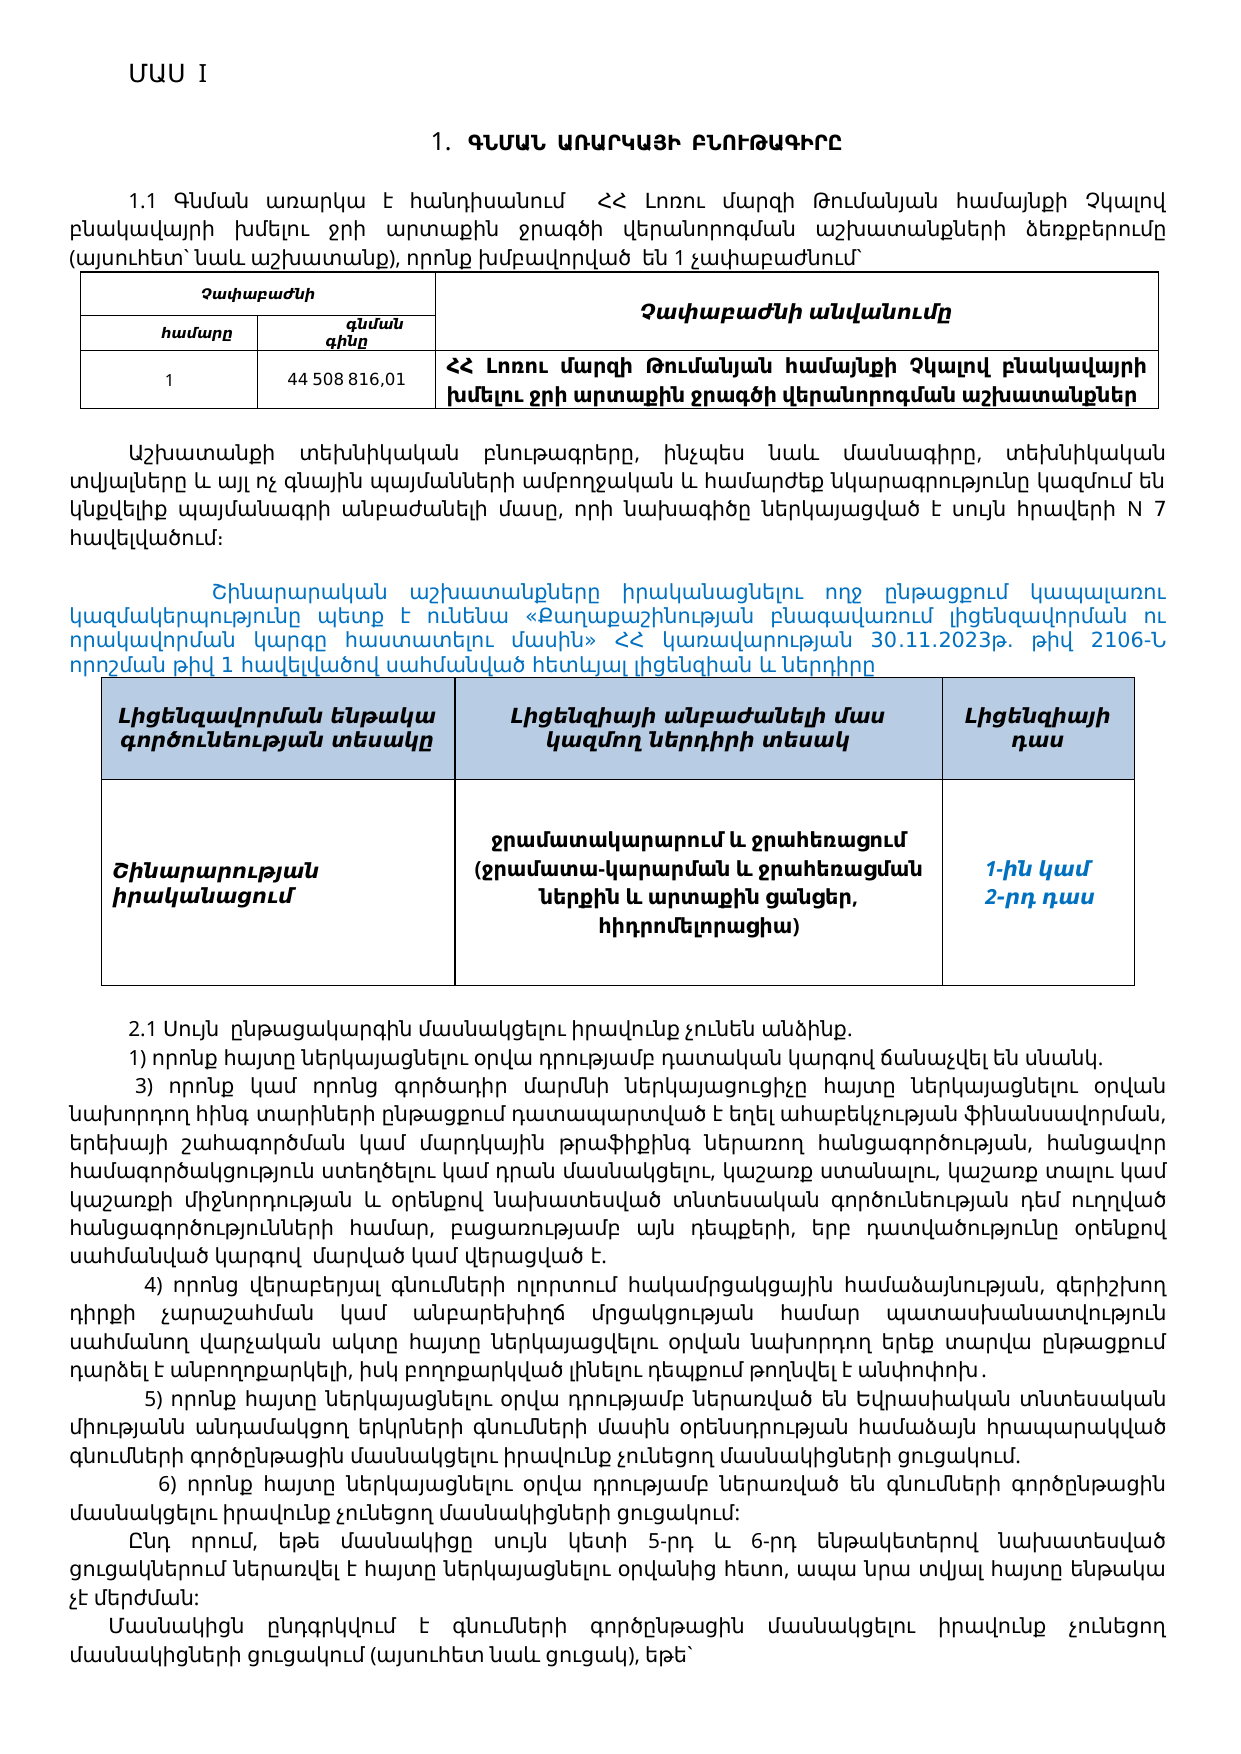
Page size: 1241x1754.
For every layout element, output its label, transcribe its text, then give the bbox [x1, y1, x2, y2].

table_cell 1-ին կամ 2-րդ դաս [943, 780, 1134, 985]
table_header Լիցենզավորման ենթակա գործունեության տեսակը [102, 678, 454, 779]
text Ընդ որում, եթե մասնակիցը սույն կետի 5-րդ և 6-րդ ենթակետերով նախատեսված ցուցակներում ներառվել է հայտը ներկայացնելու օրվանից հետո, ապա նրա տվյալ հայտը ենթակա չէ մերժման: [69, 1526, 1167, 1611]
table_cell ՀՀ Լոռու մարզի Թումանյան համայնքի Չկալով բնակավայրի խմելու ջրի արտաքին ջրագծի վերանորոգման աշխատանքներ [436, 351, 1158, 408]
table_cell ջրամատակարարում և ջրահեռացում (ջրամատա-կարարման և ջրահեռացման ներքին և արտաքին ցանցեր, հիդրոմելորացիա) [456, 780, 942, 985]
table_cell 44 508 816,01 [258, 351, 435, 408]
table_cell համարը [81, 316, 257, 350]
text 5) որոնք հայտը ներկայացնելու օրվա դրությամբ ներառված են Եվրասիական տնտեսական միությանն անդամակցող երկրների գնումների մասին օրենսդրության համաձայն հրապարակված գնումների գործընթացին մասնակցելու իրավունք չունեցող մասնակիցների ցուցակում. [69, 1384, 1167, 1469]
text Մասնակիցն ընդգրկվում է գնումների գործընթացին մասնակցելու իրավունք չունեցող մասնակիցների ցուցակում (այսուհետ նաև ցուցակ), եթե` [69, 1611, 1167, 1668]
table_header Չափաբաժնի անվանումը [436, 273, 1158, 350]
text 6) որոնք հայտը ներկայացնելու օրվա դրությամբ ներառված են գնումների գործընթացին մասնակցելու իրավունք չունեցող մասնակիցների ցուցակում: [69, 1469, 1167, 1526]
text 3) որոնք կամ որոնց գործադիր մարմնի ներկայացուցիչը հայտը ներկայացնելու օրվան նախորդող հինգ տարիների ընթացքում դատապարտված է եղել ահաբեկչության ֆինանսավորման, երեխայի շահագործման կամ մարդկային թրաֆիքինգ ներառող հանցագործության, հանցավոր համագործակցություն ստեղծելու կամ դրան մասնակցելու, կաշառք ստանալու, կաշառք տալու կամ կաշառքի միջնորդության և օրենքով նախատեսված տնտեսական գործունեության դեմ ուղղված հանցագործությունների համար, բացառությամբ այն դեպքերի, երբ դատվածությունը օրենքով սահմանված կարգով մարված կամ վերացված է. [69, 1071, 1167, 1270]
table_header Լիցենզիայի դաս [943, 678, 1134, 779]
subtitle 1.1 Գնման առարկա է հանդիսանում ՀՀ Լոռու մարզի Թումանյան համայնքի Չկալով բնակավայրի խմելու ջրի արտաքին ջրագծի վերանորոգման աշխատանքների ձեռքբերումը (այսուհետ` նաև աշխատանք), որոնք խմբավորված են 1 չափաբաժնում` [69, 186, 1167, 271]
table_header Չափաբաժնի [81, 273, 435, 315]
text Գնահատող հանձնաժողովի քարտուղարի էլեկտրոնային փոստի հասցեն է` margarita.chatinyan@yandex.com ՄԱՍ I [69, 56, 1167, 89]
text 2.1 Սույն ընթացակարգին մասնակցելու իրավունք չունեն անձինք. [69, 1014, 1167, 1043]
table_header Լիցենզիայի անբաժանելի մաս կազմող ներդիրի տեսակ [456, 678, 942, 779]
list ԳՆՄԱՆ ԱՌԱՐԿԱՅԻ ԲՆՈՒԹԱԳԻՐԸ [107, 124, 1167, 158]
text Աշխատանքի տեխնիկական բնութագրերը, ինչպես նաև մասնագիրը, տեխնիկական տվյալները և այլ ոչ գնային պայմանների ամբողջական և համարժեք նկարագրությունը կազմում են կնքվելիք պայմանագրի անբաժանելի մասը, որի նախագիծը ներկայացված է սույն հրավերի N 7 հավելվածում։ [69, 438, 1167, 551]
table_cell գնման գինը [258, 316, 435, 350]
text 1) որոնք հայտը ներկայացնելու օրվա դրությամբ դատական կարգով ճանաչվել են սնանկ. [69, 1043, 1167, 1071]
table_cell 1 [81, 351, 257, 408]
text Շինարարական աշխատանքները իրականացնելու ողջ ընթացքում կապալառու կազմակերպությունը պետք է ունենա «Քաղաքաշինության բնագավառում լիցենզավորման ու որակավորման կարգը հաստատելու մասին» ՀՀ կառավարության 30․11․2023թ․ թիվ 2106-Ն որոշման թիվ 1 հավելվածով սահմանված հետևյալ լիցենզիան և ներդիրը [69, 580, 1167, 677]
table_cell Շինարարության իրականացում [102, 780, 454, 985]
text 4) որոնց վերաբերյալ գնումների ոլորտում հակամրցակցային համաձայնության, գերիշխող դիրքի չարաշահման կամ անբարեխիղճ մրցակցության համար պատասխանատվություն սահմանող վարչական ակտը հայտը ներկայացվելու օրվան նախորդող երեք տարվա ընթացքում դարձել է անբողոքարկելի, իսկ բողոքարկված լինելու դեպքում թողնվել է անփոփոխ․ [69, 1270, 1167, 1384]
